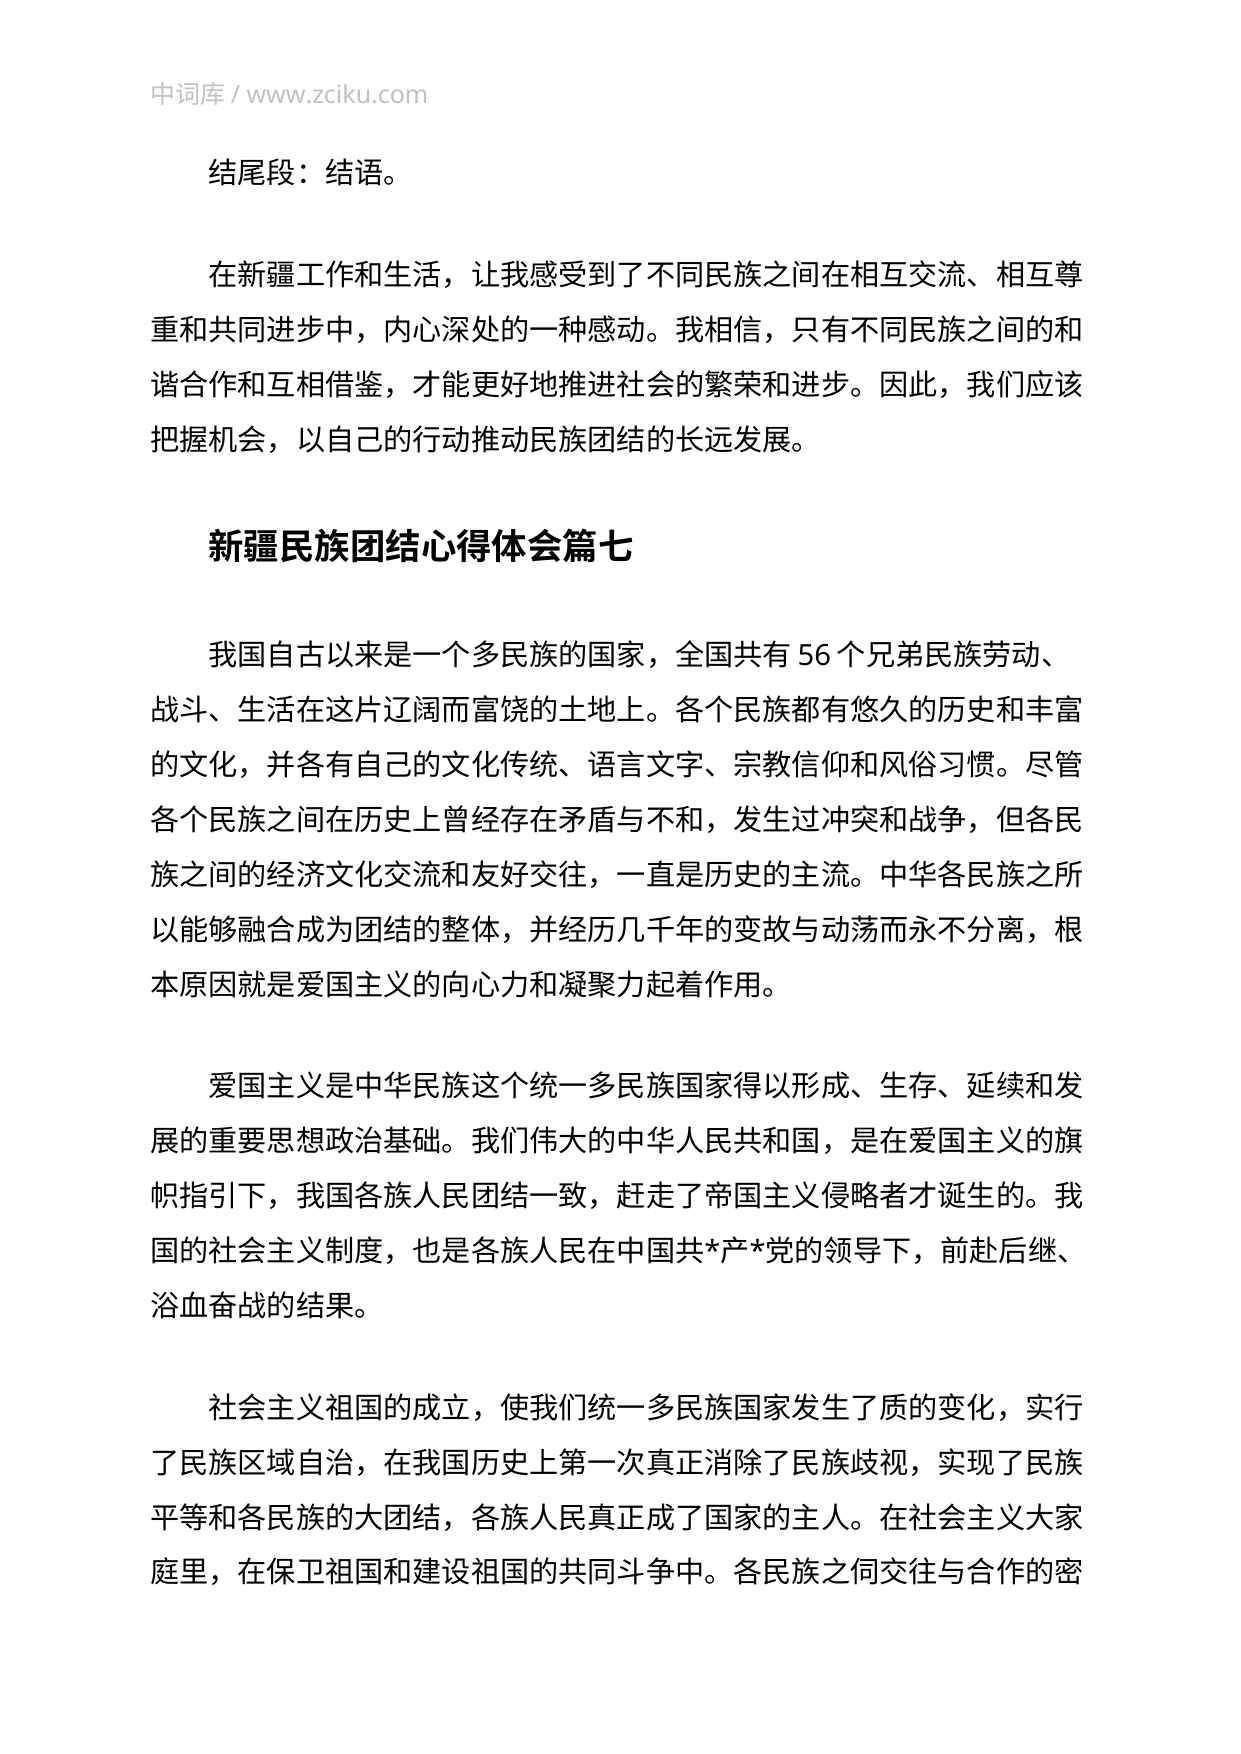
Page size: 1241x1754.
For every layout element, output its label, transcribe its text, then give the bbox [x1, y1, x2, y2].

text 新疆民族团结心得体会篇七 [150, 518, 1090, 569]
text 我国自古以来是一个多民族的国家，全国共有56个兄弟民族劳动、战斗、生活在这片辽阔而富饶的土地上。各个民族都有悠久的历史和丰富的文化，并各有自己的文化传统、语言文字、宗教信仰和风俗习惯。尽管各个民族之间在历史上曾经存在矛盾与不和，发生过冲突和战争，但各民族之间的经济文化交流和友好交往，一直是历史的主流。中华各民族之所以能够融合成为团结的整体，并经历几千年的变故与动荡而永不分离，根本原因就是爱国主义的向心力和凝聚力起着作用。 [150, 632, 1090, 1003]
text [150, 1384, 1090, 1591]
text 在新疆工作和生活，让我感受到了不同民族之间在相互交流、相互尊重和共同进步中，内心深处的一种感动。我相信，只有不同民族之间的和谐合作和互相借鉴，才能更好地推进社会的繁荣和进步。因此，我们应该把握机会，以自己的行动推动民族团结的长远发展。 [150, 252, 1090, 459]
text 爱国主义是中华民族这个统一多民族国家得以形成、生存、延续和发展的重要思想政治基础。我们伟大的中华人民共和国，是在爱国主义的旗帜指引下，我国各族人民团结一致，赶走了帝国主义侵略者才诞生的。我国的社会主义制度，也是各族人民在中国共*产*党的领导下，前赴后继、浴血奋战的结果。 [150, 1063, 1090, 1325]
text 结尾段：结语。 [150, 150, 1090, 192]
